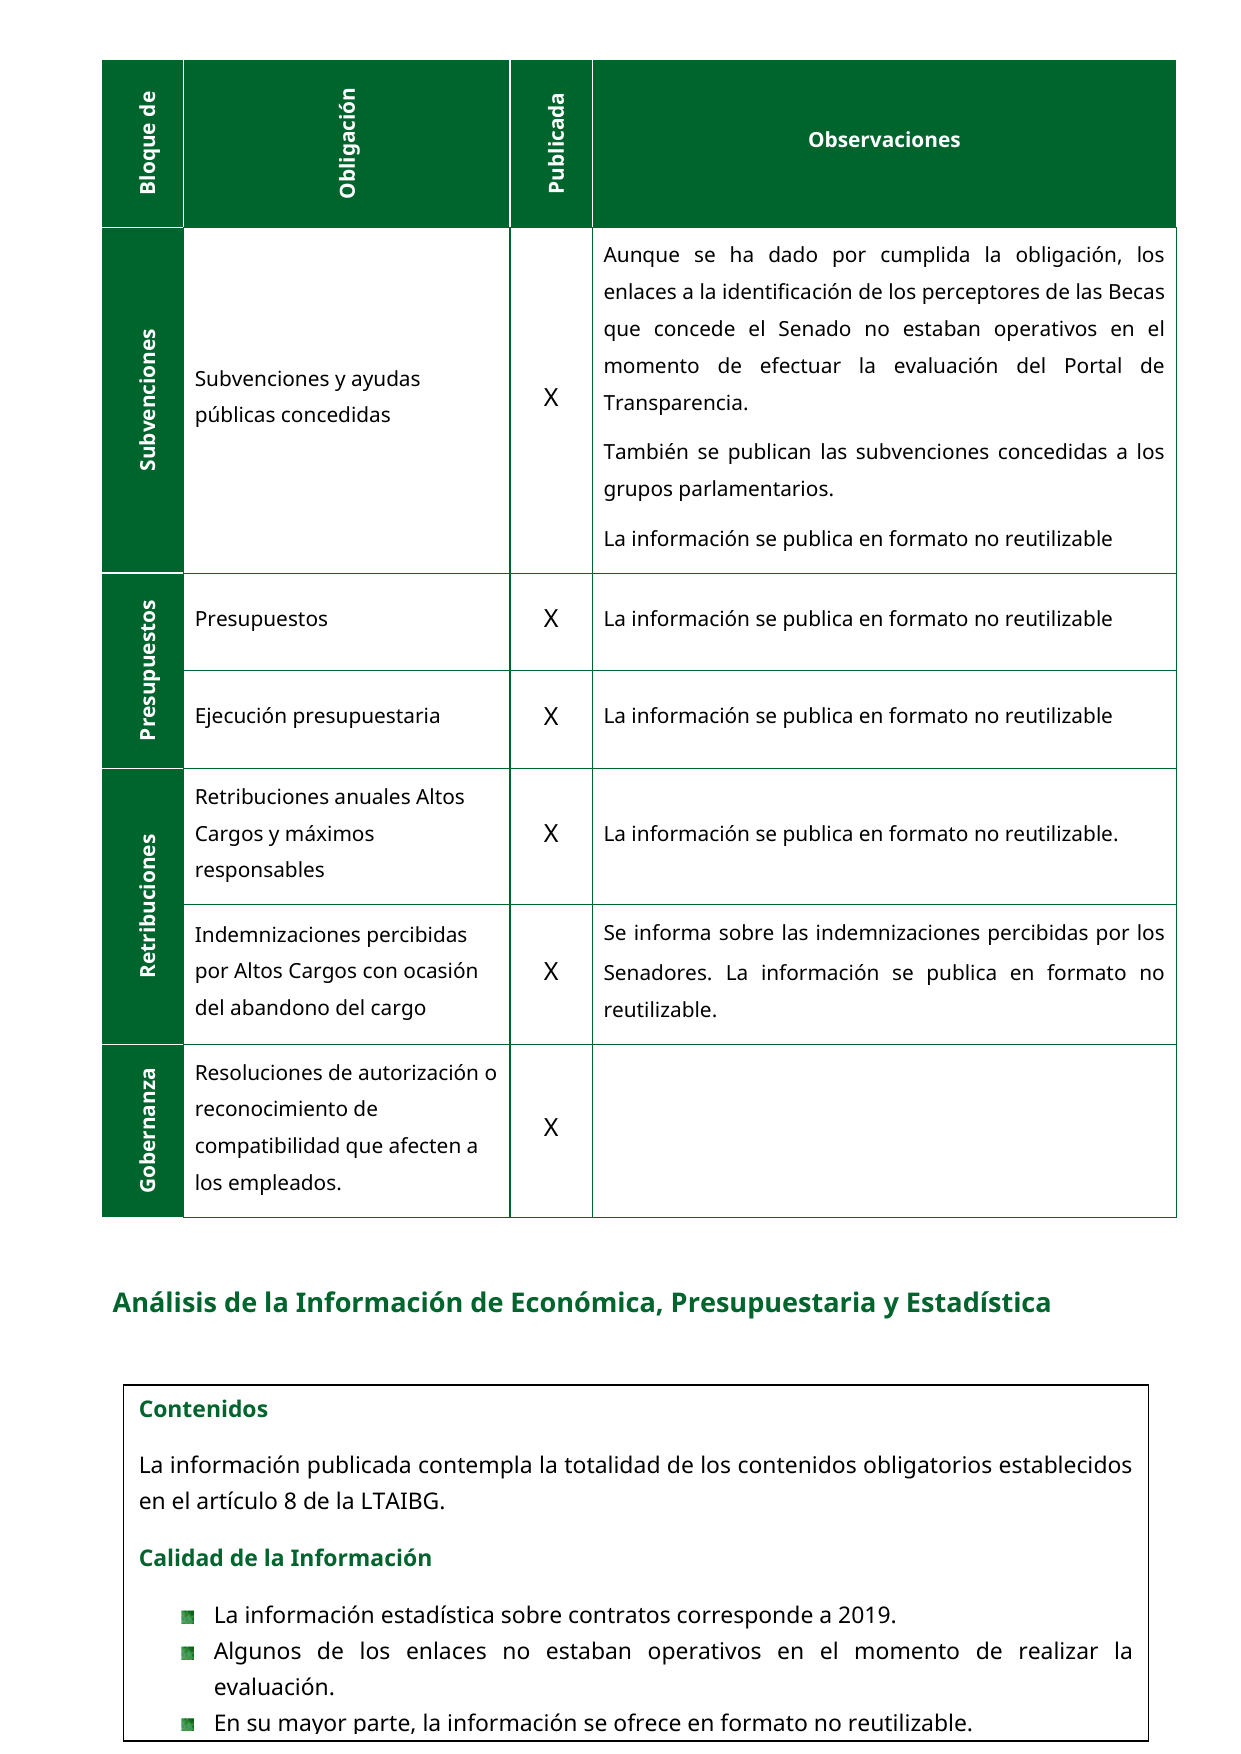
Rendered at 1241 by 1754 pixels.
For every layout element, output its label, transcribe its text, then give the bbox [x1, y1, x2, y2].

table_cell X [511, 769, 592, 904]
picture [177, 1642, 194, 1660]
table_cell Resoluciones de autorización o reconocimiento de compatibilidad que afecten a los empleados. [184, 1045, 509, 1217]
table_cell Retribuciones anuales Altos Cargos y máximos responsables [184, 769, 509, 904]
table_cell Gobernanza económica [102, 1045, 183, 1217]
table_cell Indemnizaciones percibidas por Altos Cargos con ocasión del abandono del cargo [184, 905, 509, 1044]
table_cell X [511, 1045, 592, 1217]
text Análisis de la Información de Económica, Presupuestaria y Estadística [112, 1284, 1165, 1321]
table_cell [593, 1045, 1176, 1217]
table_cell Subvenciones [102, 228, 183, 572]
table_header Publicada [511, 60, 592, 227]
table_cell Retribuciones [102, 769, 183, 1044]
table_cell La información se publica en formato no reutilizable [593, 671, 1176, 768]
table_cell X [511, 228, 592, 572]
picture [177, 1606, 194, 1624]
table_cell X [511, 574, 592, 670]
table_cell Presupuestos [184, 574, 509, 670]
table_cell Ejecución presupuestaria [184, 671, 509, 768]
table_cell X [511, 671, 592, 768]
table_header Obligación [184, 60, 509, 227]
table_cell Se informa sobre las indemnizaciones percibidas por los Senadores. La información se publica en formato no reutilizable. [593, 905, 1176, 1044]
table_cell Aunque se ha dado por cumplida la obligación, los enlaces a la identificación de los perceptores de las Becas que concede el Senado no estaban operativos en el momento de efectuar la evaluación del Portal de Transparencia. También se publican las subvenciones concedidas a los grupos parlamentarios. La información se publica en formato no reutilizable [593, 228, 1176, 572]
table_cell X [511, 905, 592, 1044]
table_cell Subvenciones y ayudas públicas concedidas [184, 228, 509, 572]
table_cell Presupuestos [102, 574, 183, 768]
table_cell La información se publica en formato no reutilizable. [593, 769, 1176, 904]
table_header Observaciones [593, 60, 1176, 227]
table_header Bloque de Obligaciones [102, 60, 183, 227]
table_cell La información se publica en formato no reutilizable [593, 574, 1176, 670]
picture [177, 1714, 194, 1731]
